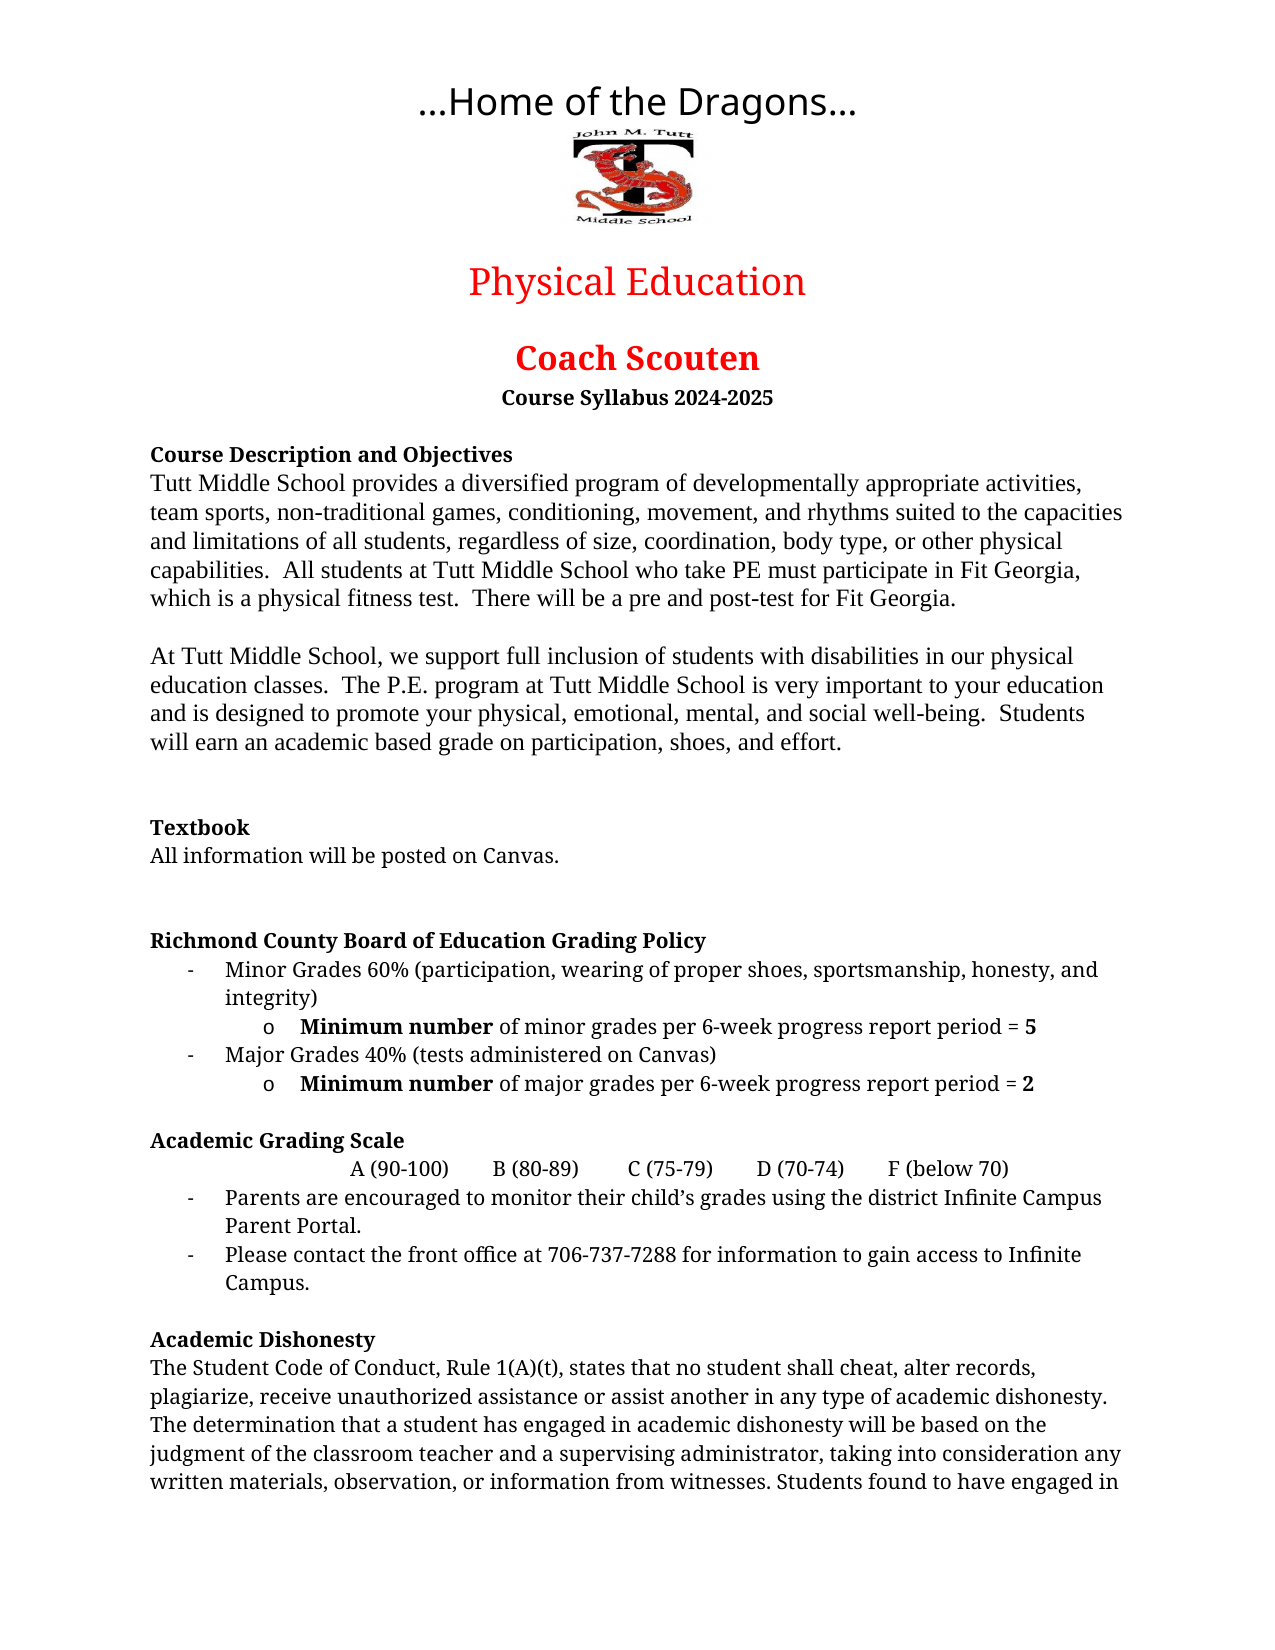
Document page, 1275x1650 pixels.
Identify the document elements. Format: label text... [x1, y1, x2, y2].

text Coach Scouten [150, 334, 1125, 380]
list Major Grades 40% (tests administered on Canvas) [187, 1041, 1125, 1069]
text Academic Grading Scale [150, 1126, 1125, 1154]
list Minimum number of minor grades per 6-week progress report period = 5 [262, 1012, 1125, 1041]
text Academic Dishonesty [150, 1325, 1125, 1353]
text Tutt Middle School provides a diversified program of developmentally appropriate activities, team sports, non-traditional games, conditioning, movement, and rhythms suited to the capacities and limitations of all students, regardless of size, coordination, body type, or other physical capabilities. All students at Tutt Middle School who take PE must participate in Fit Georgia, which is a physical fitness test. There will be a pre and post-test for Fit Georgia. [150, 468, 1125, 612]
text A (90-100) B (80-89) C (75-79) D (70-74) F (below 70) [187, 1154, 1125, 1183]
text Textbook [150, 813, 1125, 841]
text At Tutt Middle School, we support full inclusion of students with disabilities in our physical education classes. The P.E. program at Tutt Middle School is very important to your education and is designed to promote your physical, emotional, mental, and social well-being. Students will earn an academic based grade on participation, shoes, and effort. [150, 641, 1125, 756]
text Course Syllabus 2024-2025 [150, 383, 1125, 412]
list Minimum number of major grades per 6-week progress report period = 2 [262, 1069, 1125, 1097]
list Minor Grades 60% (participation, wearing of proper shoes, sportsmanship, honesty, and integrity) [187, 955, 1125, 1012]
text All information will be posted on Canvas. [150, 841, 1125, 870]
list Parents are encouraged to monitor their child’s grades using the district Infinite Campus Parent Portal. [187, 1183, 1125, 1240]
text Course Description and Objectives [150, 440, 1125, 468]
picture [561, 126, 714, 226]
list Please contact the front office at 706-737-7288 for information to gain access to Infinite Campus. [187, 1240, 1125, 1297]
text Richmond County Board of Education Grading Policy [150, 927, 1125, 955]
